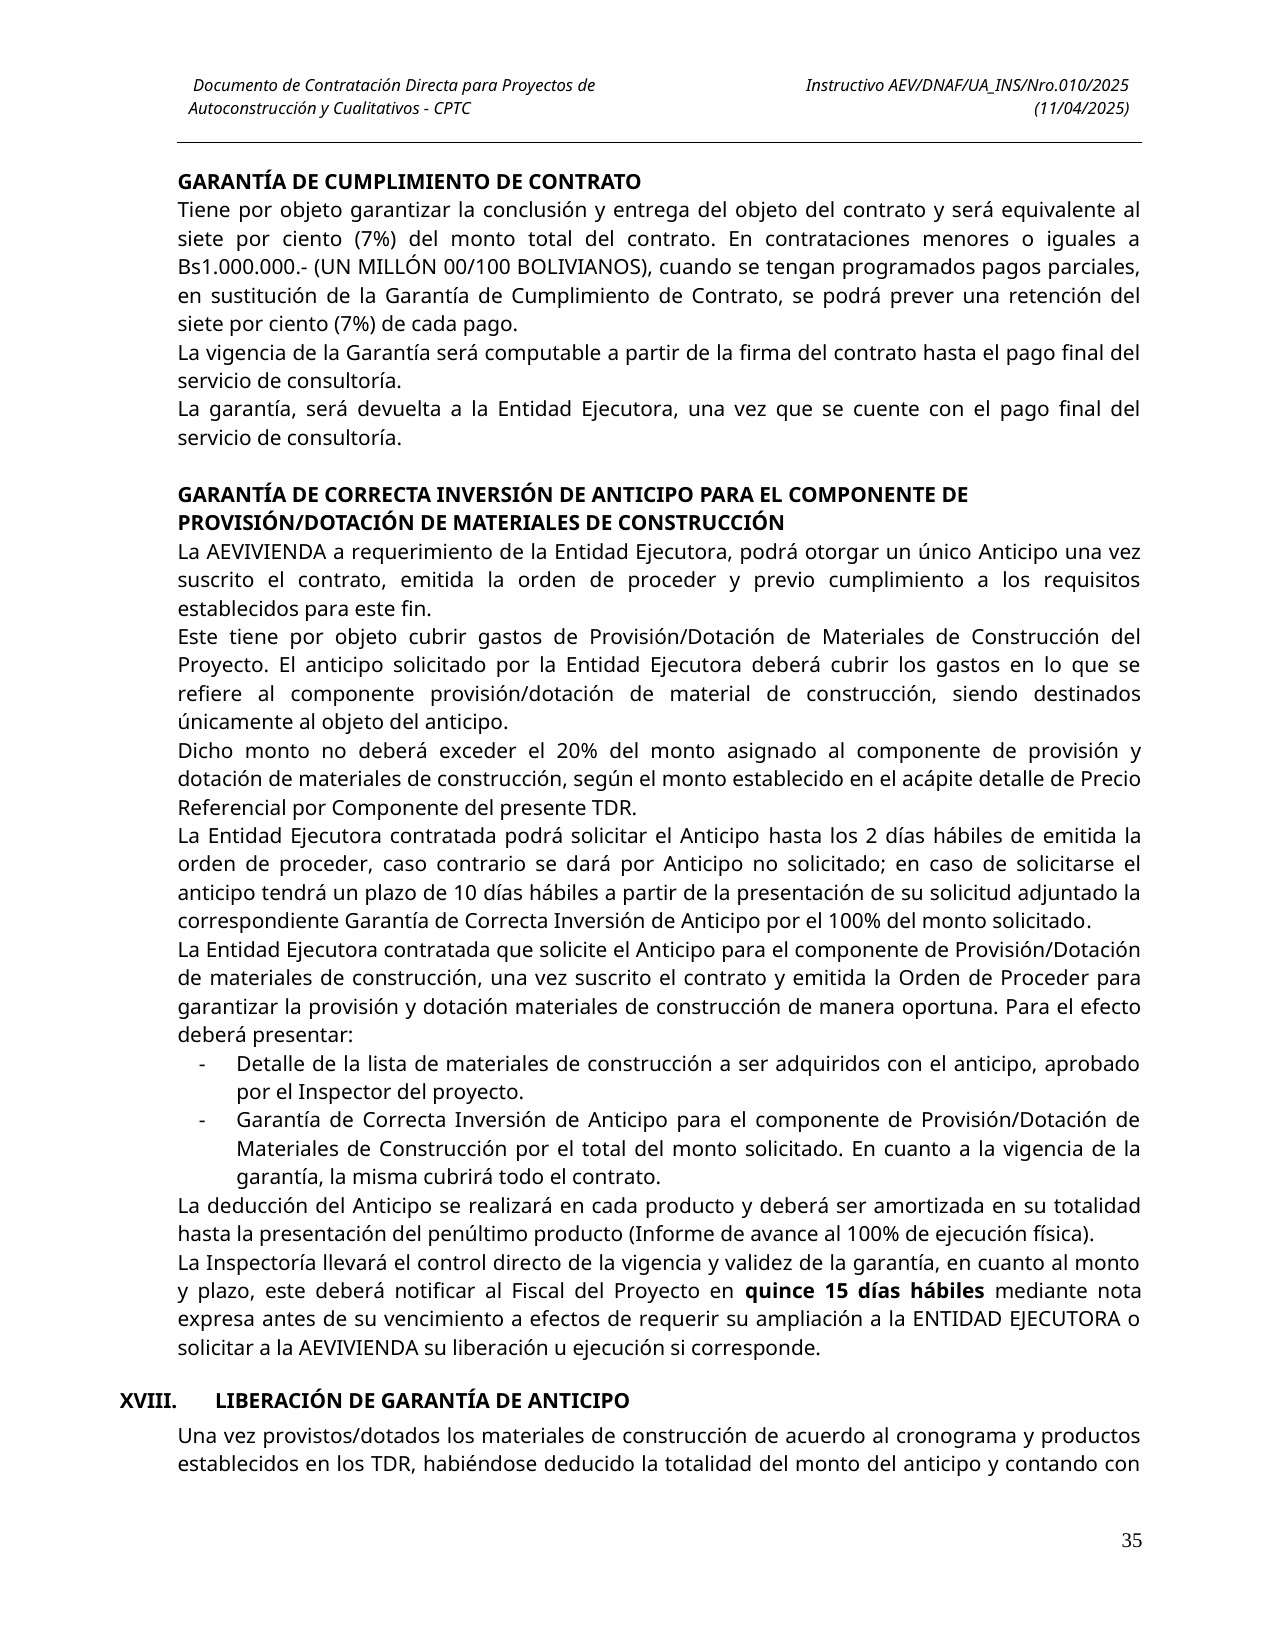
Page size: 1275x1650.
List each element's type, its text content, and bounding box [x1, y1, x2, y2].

text La Inspectoría llevará el control directo de la vigencia y validez de la garantía, en cuanto al monto y plazo, este deberá notificar al Fiscal del Proyecto en quince 15 días hábiles mediante nota expresa antes de su vencimiento a efectos de requerir su ampliación a la ENTIDAD EJECUTORA o solicitar a la AEVIVIENDA su liberación u ejecución si corresponde. [177, 1248, 1142, 1361]
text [177, 1421, 1142, 1478]
text La vigencia de la Garantía será computable a partir de la firma del contrato hasta el pago final del servicio de consultoría. [177, 338, 1142, 394]
list Detalle de la lista de materiales de construcción a ser adquiridos con el anticipo, aprobado por el Inspector del proyecto. [199, 1049, 1142, 1106]
text La AEVIVIENDA a requerimiento de la Entidad Ejecutora, podrá otorgar un único Anticipo una vez suscrito el contrato, emitida la orden de proceder y previo cumplimiento a los requisitos establecidos para este fin. [177, 537, 1142, 622]
text GARANTÍA DE CORRECTA INVERSIÓN DE ANTICIPO PARA EL COMPONENTE DE PROVISIÓN/DOTACIÓN DE MATERIALES DE CONSTRUCCIÓN [177, 480, 1142, 537]
text La deducción del Anticipo se realizará en cada producto y deberá ser amortizada en su totalidad hasta la presentación del penúltimo producto (Informe de avance al 100% de ejecución física). [177, 1191, 1142, 1248]
list LIBERACIÓN DE GARANTÍA DE ANTICIPO [177, 1386, 1142, 1415]
text La garantía, será devuelta a la Entidad Ejecutora, una vez que se cuente con el pago final del servicio de consultoría. [177, 394, 1142, 451]
text Dicho monto no deberá exceder el 20% del monto asignado al componente de provisión y dotación de materiales de construcción, según el monto establecido en el acápite detalle de Precio Referencial por Componente del presente TDR. [177, 736, 1142, 821]
text Este tiene por objeto cubrir gastos de Provisión/Dotación de Materiales de Construcción del Proyecto. El anticipo solicitado por la Entidad Ejecutora deberá cubrir los gastos en lo que se refiere al componente provisión/dotación de material de construcción, siendo destinados únicamente al objeto del anticipo. [177, 622, 1142, 736]
list Garantía de Correcta Inversión de Anticipo para el componente de Provisión/Dotación de Materiales de Construcción por el total del monto solicitado. En cuanto a la vigencia de la garantía, la misma cubrirá todo el contrato. [199, 1106, 1142, 1191]
text Tiene por objeto garantizar la conclusión y entrega del objeto del contrato y será equivalente al siete por ciento (7%) del monto total del contrato. En contrataciones menores o iguales a Bs1.000.000.- (UN MILLÓN 00/100 BOLIVIANOS), cuando se tengan programados pagos parciales, en sustitución de la Garantía de Cumplimiento de Contrato, se podrá prever una retención del siete por ciento (7%) de cada pago. [177, 196, 1142, 338]
text La Entidad Ejecutora contratada que solicite el Anticipo para el componente de Provisión/Dotación de materiales de construcción, una vez suscrito el contrato y emitida la Orden de Proceder para garantizar la provisión y dotación materiales de construcción de manera oportuna. Para el efecto deberá presentar: [177, 935, 1142, 1049]
text La Entidad Ejecutora contratada podrá solicitar el Anticipo hasta los 2 días hábiles de emitida la orden de proceder, caso contrario se dará por Anticipo no solicitado; en caso de solicitarse el anticipo tendrá un plazo de 10 días hábiles a partir de la presentación de su solicitud adjuntado la correspondiente Garantía de Correcta Inversión de Anticipo por el 100% del monto solicitado. [177, 821, 1142, 935]
text GARANTÍA DE CUMPLIMIENTO DE CONTRATO [177, 167, 1142, 196]
